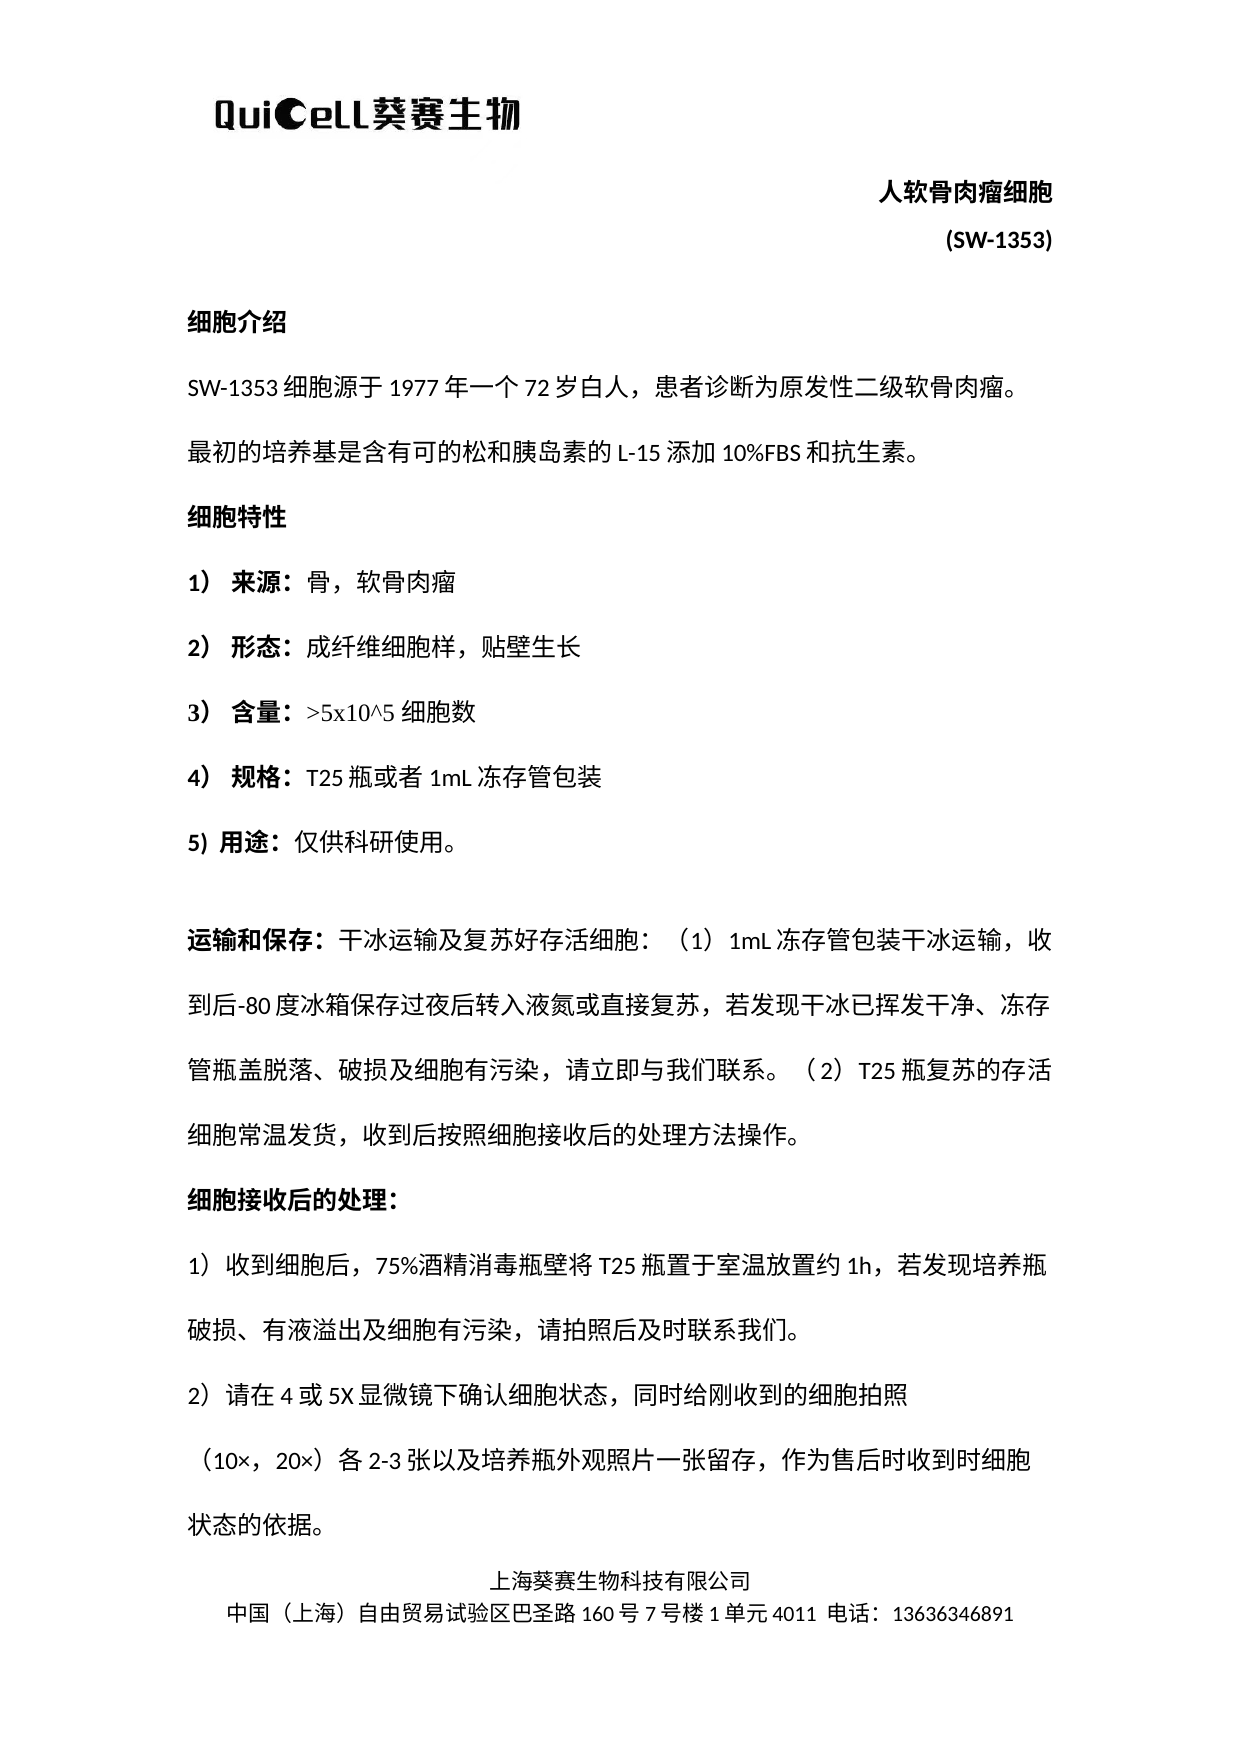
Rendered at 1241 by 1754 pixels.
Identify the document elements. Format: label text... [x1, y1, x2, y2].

text 1）收到细胞后，75%酒精消毒瓶壁将T25瓶置于室温放置约1h，若发现培养瓶破损、有液溢出及细胞有污染，请拍照后及时联系我们。 [187, 1231, 1053, 1361]
text 细胞特性 [187, 483, 1053, 548]
list 形态：成纤维细胞样，贴壁生长 [187, 613, 1053, 678]
text 细胞介绍 [187, 288, 1053, 353]
list 来源：骨，软骨肉瘤 [187, 548, 1053, 613]
list 用途：仅供科研使用。 [187, 808, 1053, 873]
text 运输和保存：干冰运输及复苏好存活细胞：（1）1mL冻存管包装干冰运输，收到后-80度冰箱保存过夜后转入液氮或直接复苏，若发现干冰已挥发干净、冻存管瓶盖脱落、破损及细胞有污染，请立即与我们联系。（2）T25瓶复苏的存活细胞常温发货，收到后按照细胞接收后的处理方法操作。 [187, 906, 1053, 1166]
text 人软骨肉瘤细胞 [187, 158, 1053, 223]
list 含量：>5x10^5 细胞数 [187, 678, 1053, 743]
text (SW-1353) [187, 223, 1053, 256]
text 2）请在4或5X显微镜下确认细胞状态，同时给刚收到的细胞拍照（10×，20×）各2-3张以及培养瓶外观照片一张留存，作为售后时收到时细胞状态的依据。 [187, 1361, 1053, 1556]
list 规格：T25瓶或者1mL冻存管包装 [187, 743, 1053, 808]
picture [203, 38, 537, 158]
text 细胞接收后的处理： [187, 1166, 1053, 1231]
text SW-1353细胞源于1977年一个72岁白人，患者诊断为原发性二级软骨肉瘤。最初的培养基是含有可的松和胰岛素的L-15添加10%FBS和抗生素。 [187, 353, 1053, 483]
